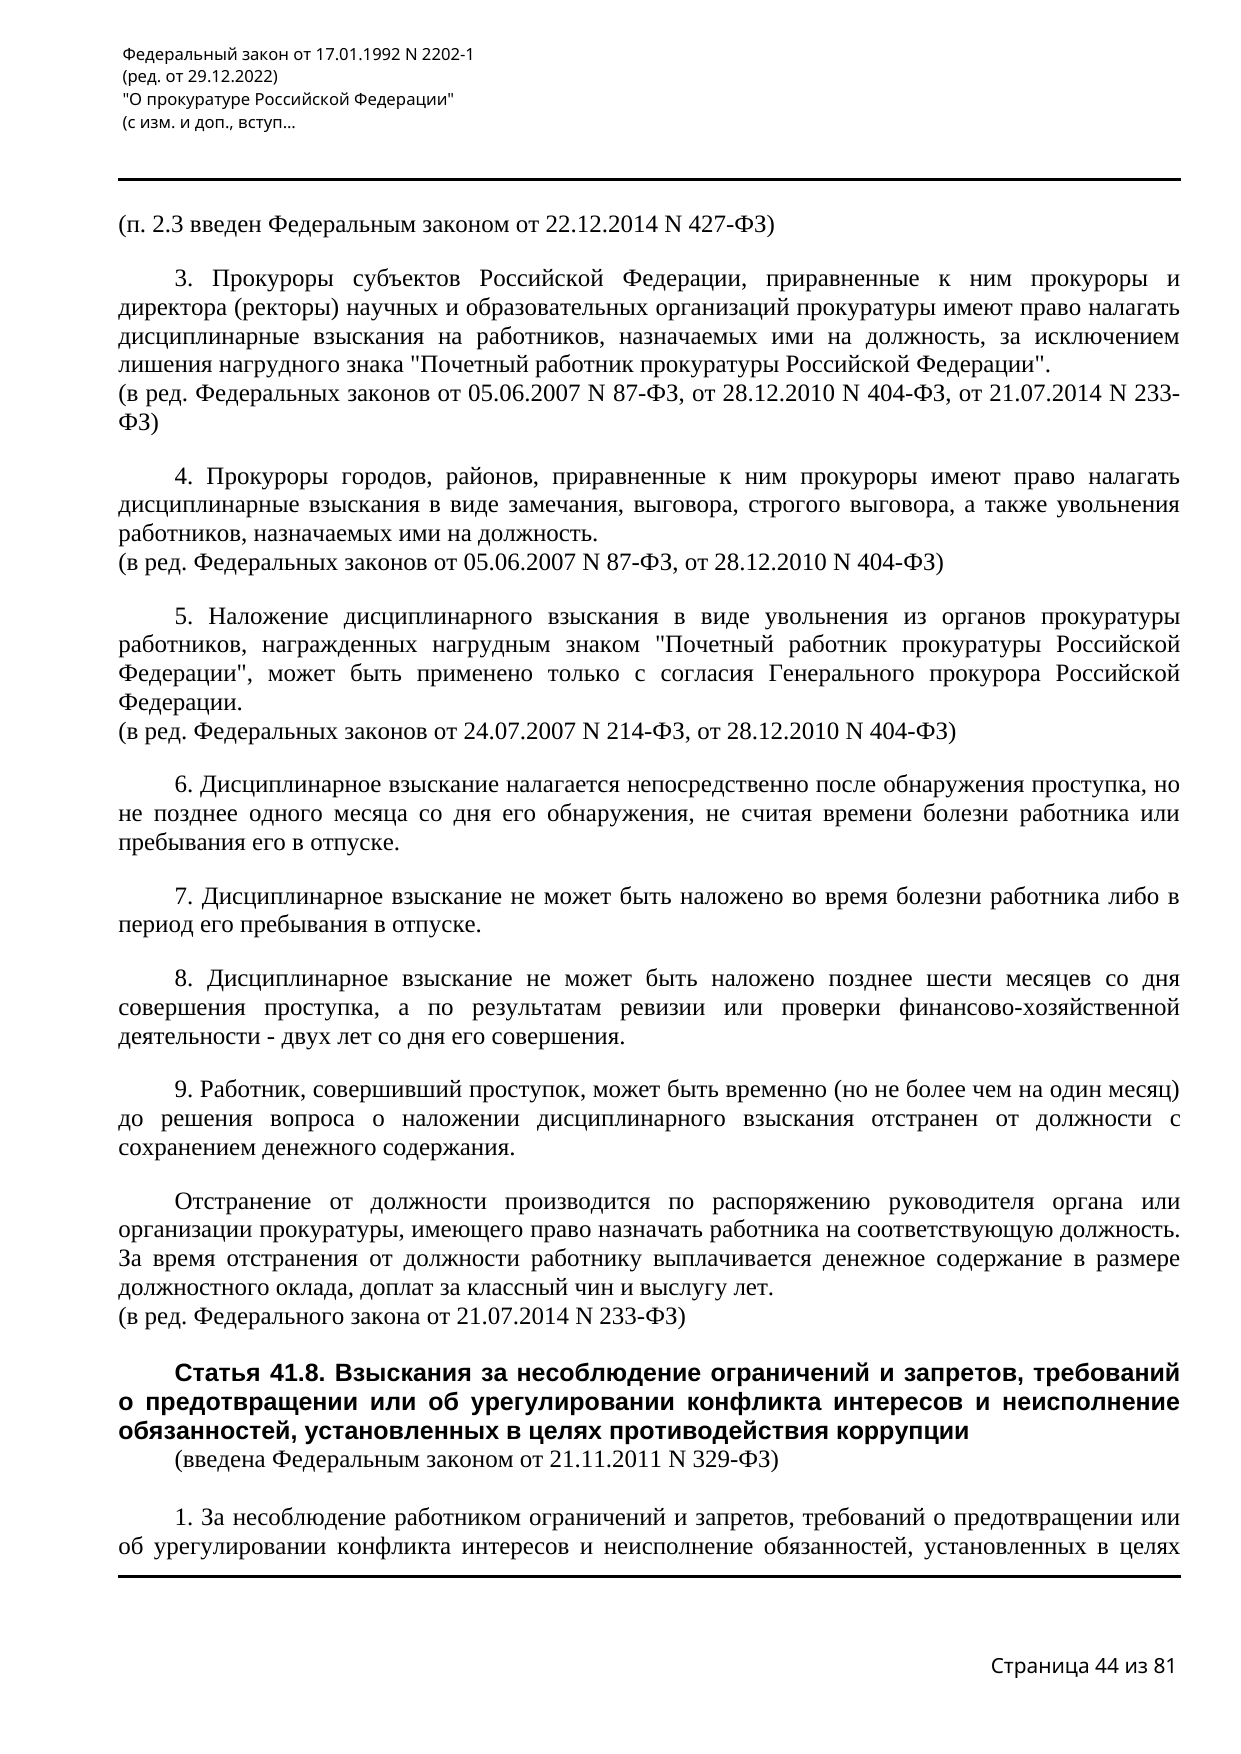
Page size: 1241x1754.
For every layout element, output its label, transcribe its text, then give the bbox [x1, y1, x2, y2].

title Статья 41.8. Взыскания за несоблюдение ограничений и запретов, требований о предотвращении или об урегулировании конфликта интересов и неисполнение обязанностей, установленных в целях противодействия коррупции [118, 1358, 1181, 1444]
text 3. Прокуроры субъектов Российской Федерации, приравненные к ним прокуроры и директора (ректоры) научных и образовательных организаций прокуратуры имеют право налагать дисциплинарные взыскания на работников, назначаемых ими на должность, за исключением лишения нагрудного знака "Почетный работник прокуратуры Российской Федерации". [118, 263, 1181, 378]
text Отстранение от должности производится по распоряжению руководителя органа или организации прокуратуры, имеющего право назначать работника на соответствующую должность. За время отстранения от должности работнику выплачивается денежное содержание в размере должностного оклада, доплат за классный чин и выслугу лет. [118, 1186, 1181, 1301]
text (в ред. Федеральных законов от 05.06.2007 N 87-ФЗ, от 28.12.2010 N 404-ФЗ, от 21.07.2014 N 233-ФЗ) [118, 378, 1181, 436]
text 8. Дисциплинарное взыскание не может быть наложено позднее шести месяцев со дня совершения проступка, а по результатам ревизии или проверки финансово-хозяйственной деятельности - двух лет со дня его совершения. [118, 963, 1181, 1049]
text 5. Наложение дисциплинарного взыскания в виде увольнения из органов прокуратуры работников, награжденных нагрудным знаком "Почетный работник прокуратуры Российской Федерации", может быть применено только с согласия Генерального прокурора Российской Федерации. [118, 601, 1181, 716]
text (в ред. Федерального закона от 21.07.2014 N 233-ФЗ) [118, 1301, 1181, 1329]
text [118, 1502, 1181, 1559]
text 6. Дисциплинарное взыскание налагается непосредственно после обнаружения проступка, но не позднее одного месяца со дня его обнаружения, не считая времени болезни работника или пребывания его в отпуске. [118, 769, 1181, 856]
text (в ред. Федеральных законов от 05.06.2007 N 87-ФЗ, от 28.12.2010 N 404-ФЗ) [118, 547, 1181, 576]
text (п. 2.3 введен Федеральным законом от 22.12.2014 N 427-ФЗ) [118, 209, 1181, 238]
text (в ред. Федеральных законов от 24.07.2007 N 214-ФЗ, от 28.12.2010 N 404-ФЗ) [118, 716, 1181, 744]
text 7. Дисциплинарное взыскание не может быть наложено во время болезни работника либо в период его пребывания в отпуске. [118, 881, 1181, 938]
text 4. Прокуроры городов, районов, приравненные к ним прокуроры имеют право налагать дисциплинарные взыскания в виде замечания, выговора, строгого выговора, а также увольнения работников, назначаемых ими на должность. [118, 461, 1181, 547]
text 9. Работник, совершивший проступок, может быть временно (но не более чем на один месяц) до решения вопроса о наложении дисциплинарного взыскания отстранен от должности с сохранением денежного содержания. [118, 1074, 1181, 1161]
text (введена Федеральным законом от 21.11.2011 N 329-ФЗ) [118, 1444, 1181, 1473]
